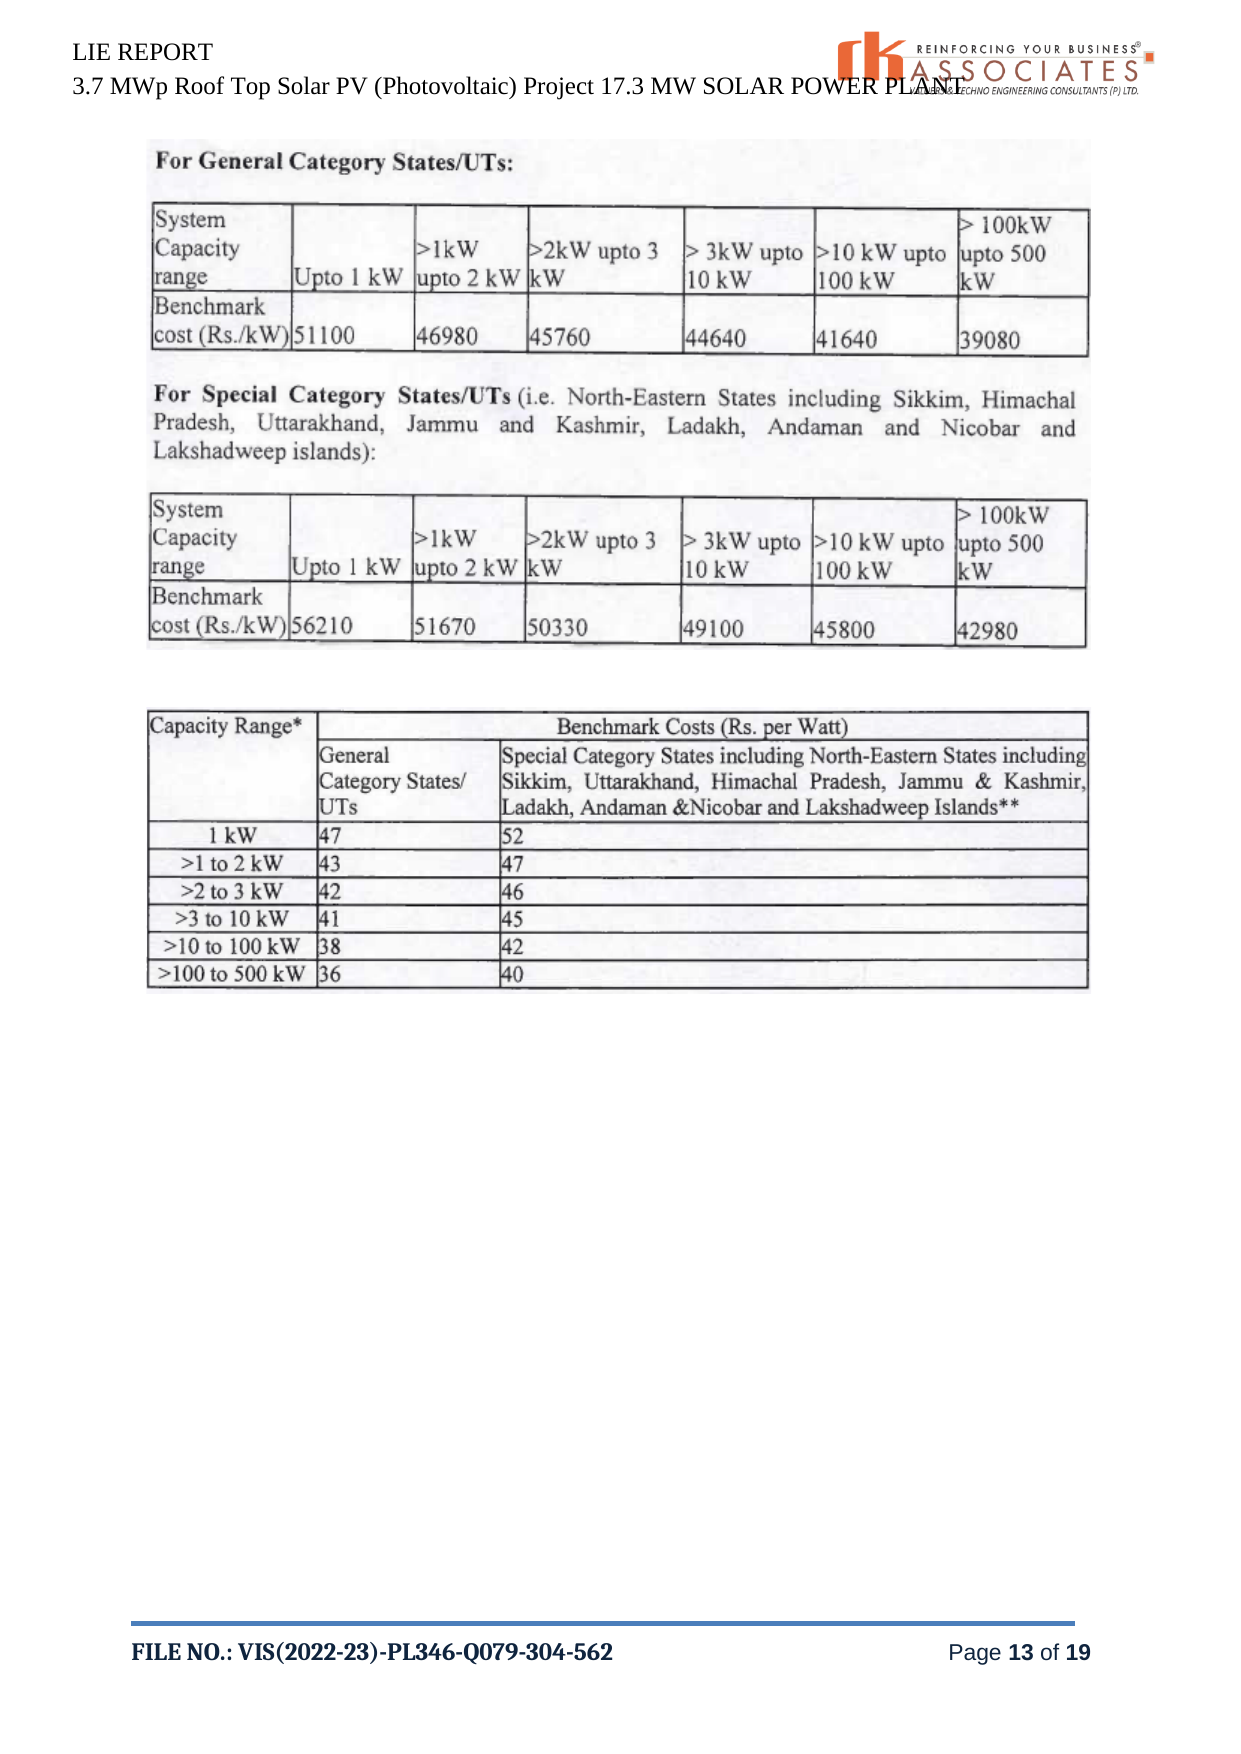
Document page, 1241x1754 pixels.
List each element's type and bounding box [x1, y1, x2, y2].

picture [837, 28, 1155, 97]
